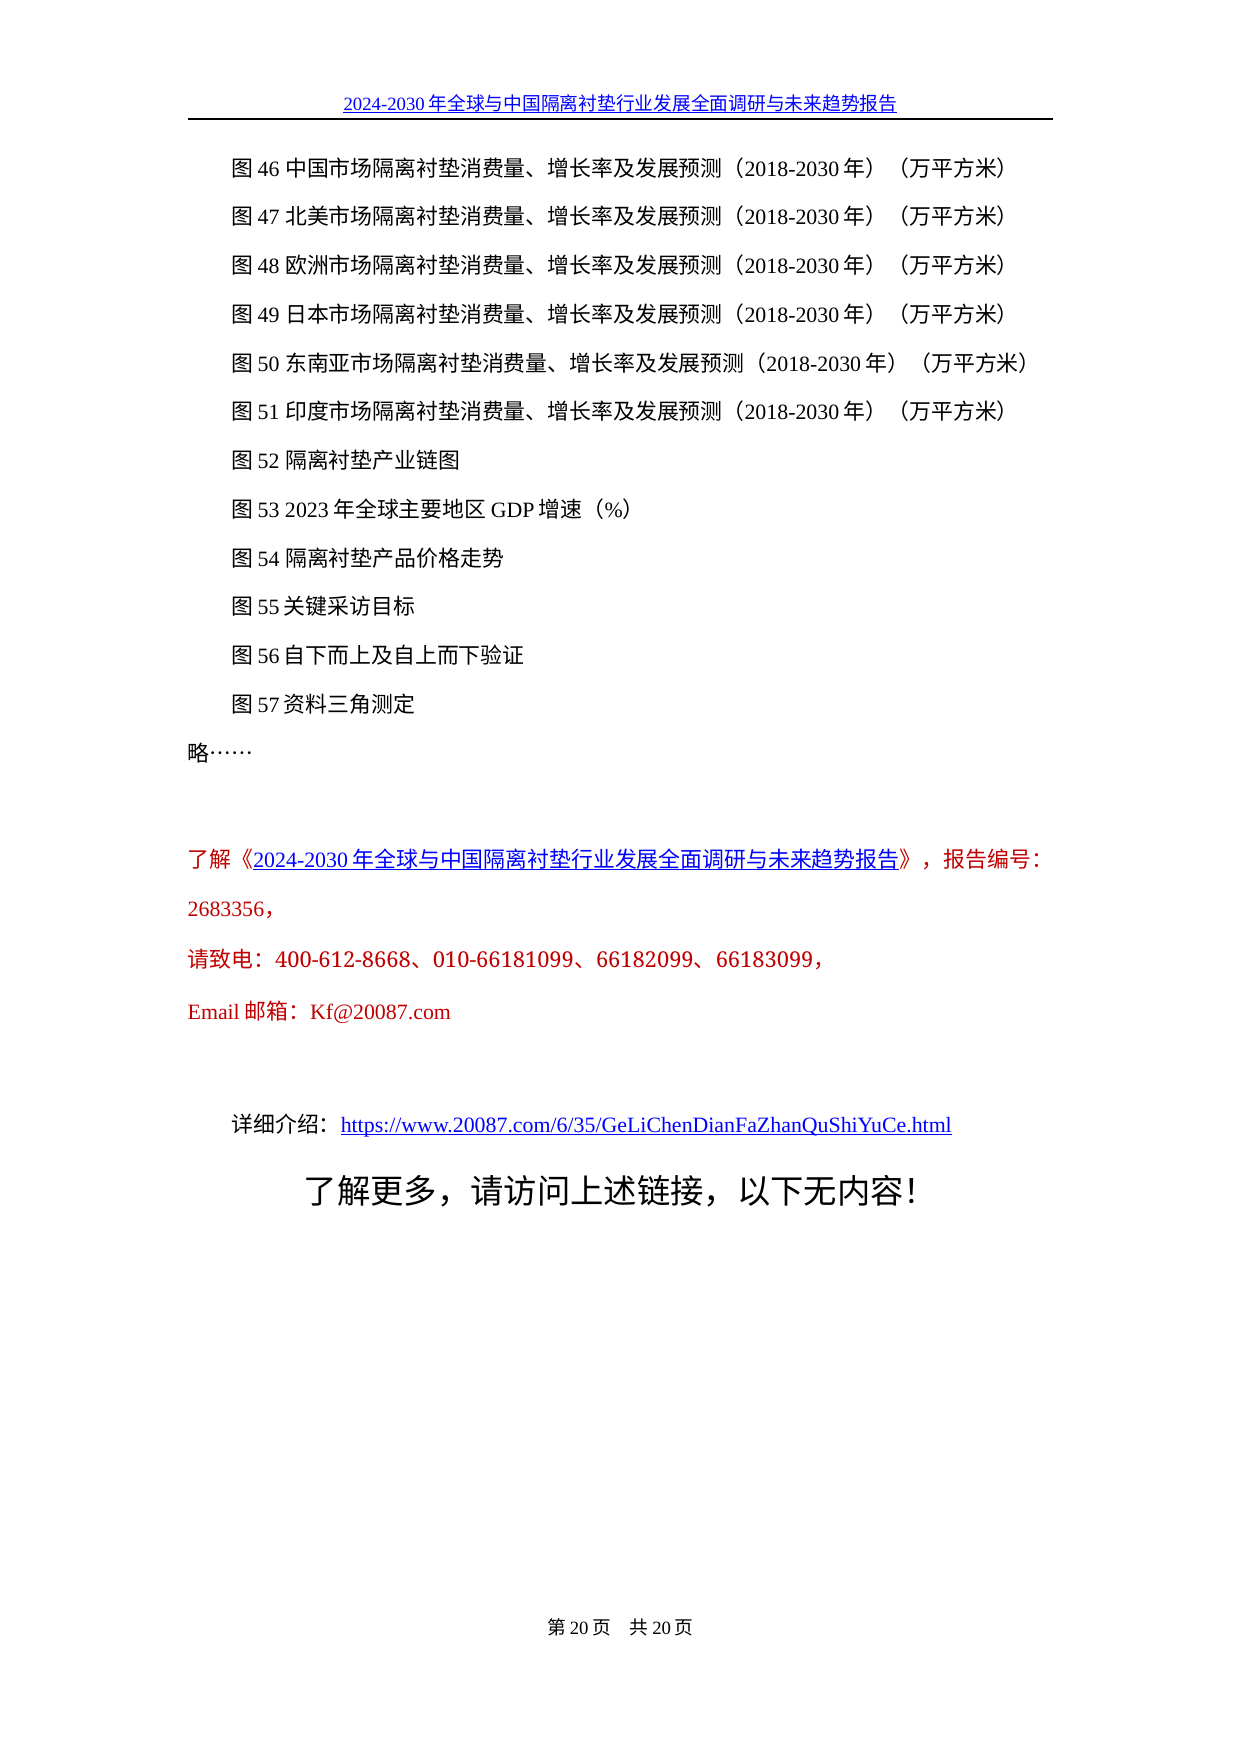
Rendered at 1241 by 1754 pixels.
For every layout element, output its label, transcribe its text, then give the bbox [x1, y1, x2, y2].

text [187, 150, 1053, 768]
text 请致电：400-612-8668、010-66181099、66182099、66183099， [187, 942, 1053, 974]
text 了解《2024-2030年全球与中国隔离衬垫行业发展全面调研与未来趋势报告》，报告编号：2683356， [187, 842, 1053, 923]
text 详细介绍：https://www.20087.com/6/35/GeLiChenDianFaZhanQuShiYuCe.html [187, 1106, 1053, 1139]
title 了解更多，请访问上述链接，以下无内容！ [187, 1156, 1053, 1221]
text Email邮箱：Kf@20087.com [187, 993, 1053, 1026]
